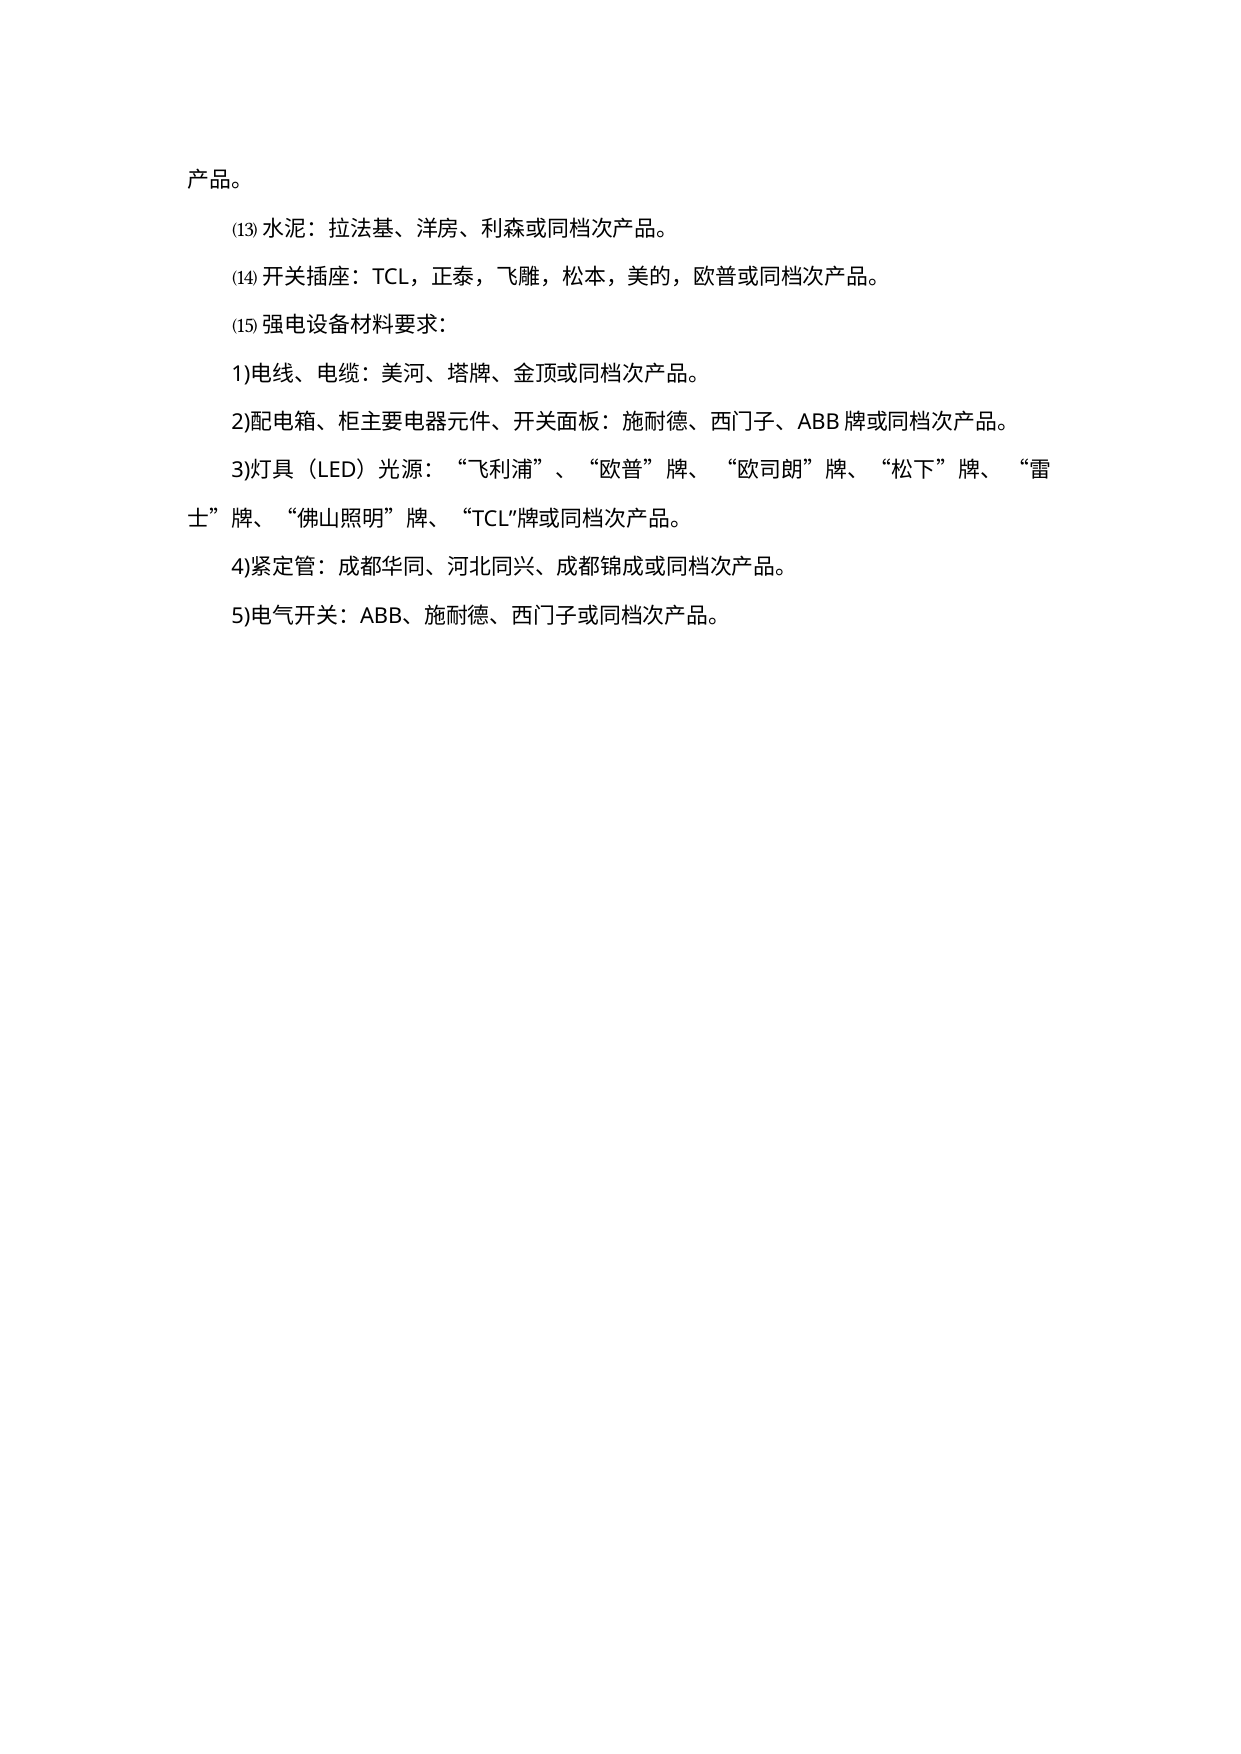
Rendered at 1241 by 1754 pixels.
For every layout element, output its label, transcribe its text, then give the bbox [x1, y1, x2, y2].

text ⒂强电设备材料要求： [187, 307, 1053, 339]
text 5)电气开关：ABB、施耐德、西门子或同档次产品。 [187, 597, 1053, 630]
text ⒁开关插座：TCL，正泰，飞雕，松本，美的，欧普或同档次产品。 [187, 259, 1053, 291]
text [187, 162, 1053, 194]
text ⒀水泥：拉法基、洋房、利森或同档次产品。 [187, 210, 1053, 243]
text 4)紧定管：成都华同、河北同兴、成都锦成或同档次产品。 [187, 549, 1053, 582]
text 2)配电箱、柜主要电器元件、开关面板：施耐德、西门子、ABB牌或同档次产品。 [187, 404, 1053, 436]
text 1)电线、电缆：美河、塔牌、金顶或同档次产品。 [187, 355, 1053, 388]
text 3)灯具（LED）光源：“飞利浦”、“欧普”牌、 “欧司朗”牌、“松下”牌、 “雷士”牌、“佛山照明”牌、“TCL”牌或同档次产品。 [187, 452, 1053, 533]
